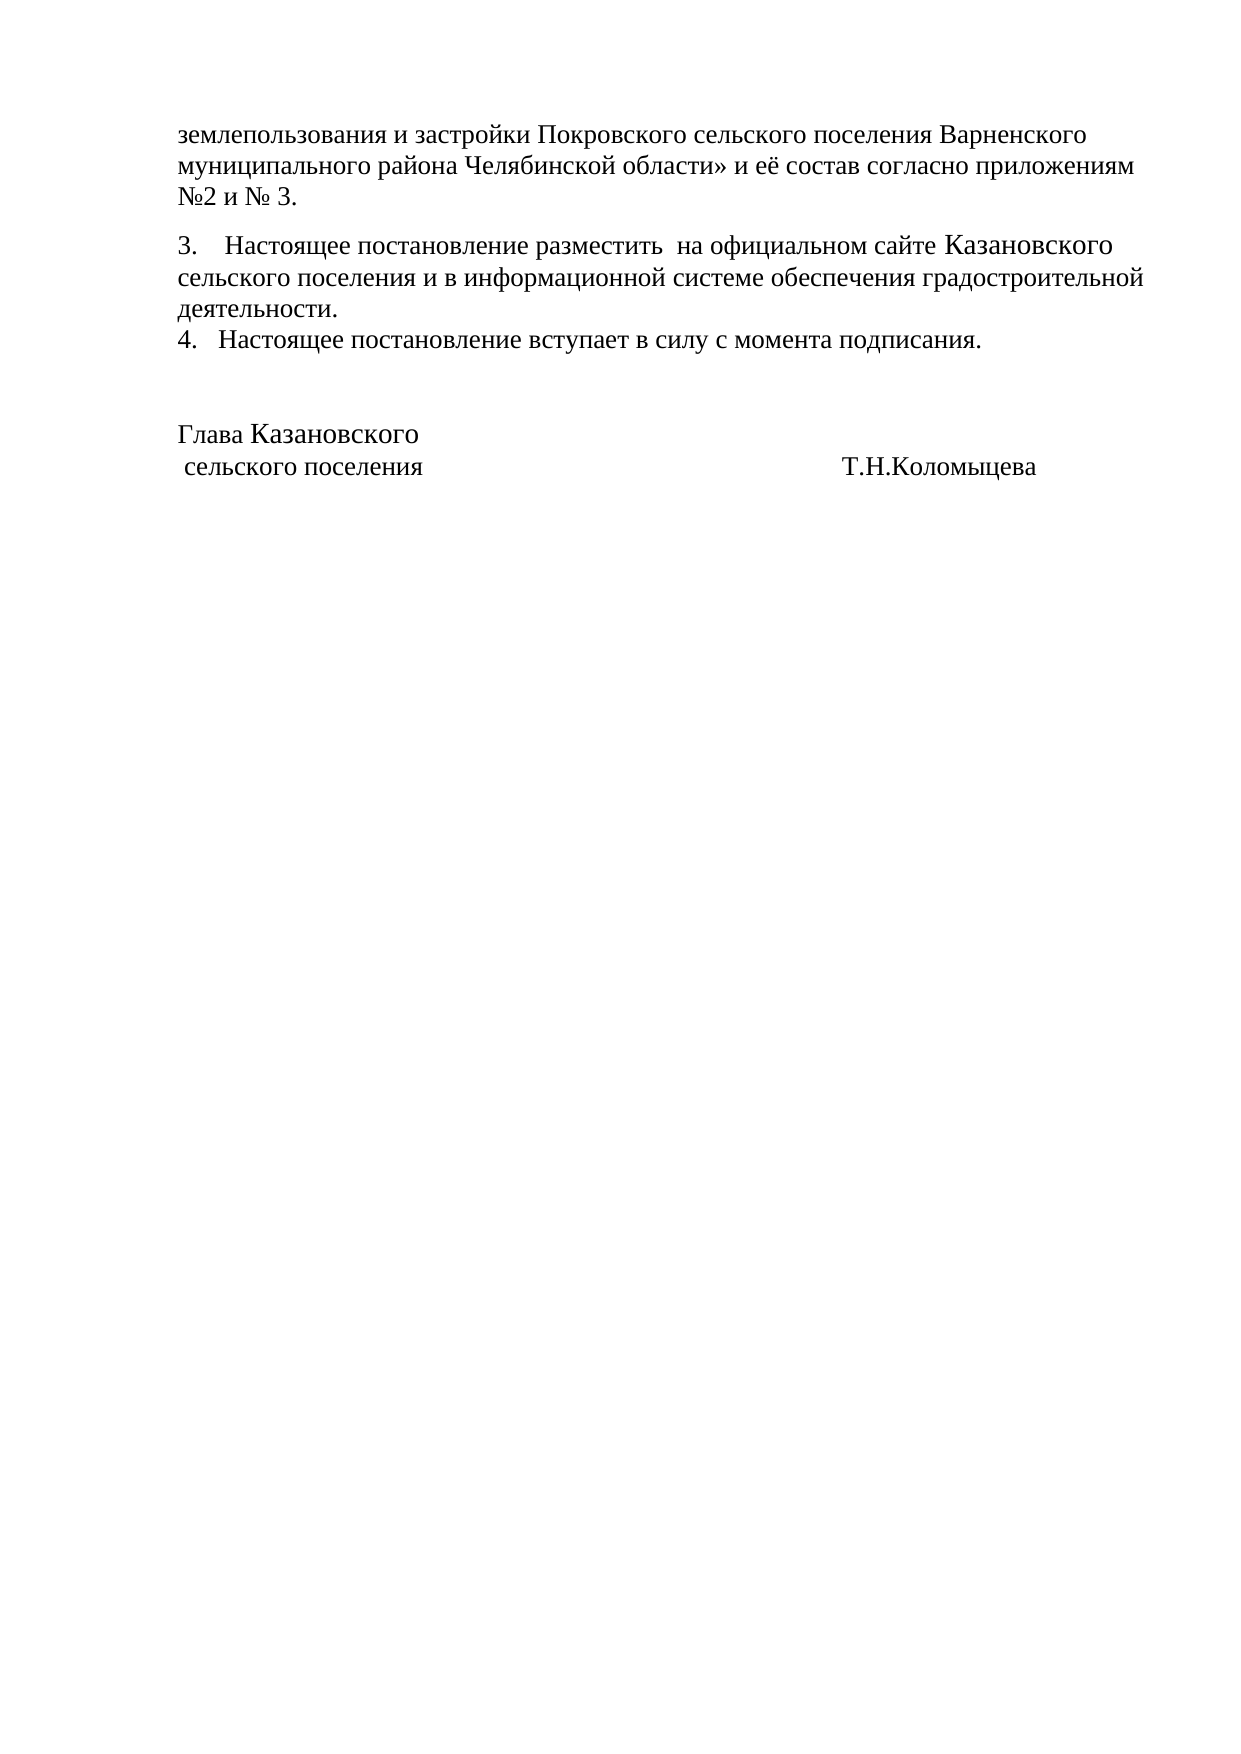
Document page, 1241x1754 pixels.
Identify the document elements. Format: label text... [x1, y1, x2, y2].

text сельского поселения Т.Н.Коломыцева [177, 450, 1152, 481]
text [177, 118, 1152, 212]
text 3. Настоящее постановление разместить на официальном сайте Казановского сельского поселения и в информационной системе обеспечения градостроительной деятельности. 4. Настоящее постановление вступает в силу с момента подписания. [177, 227, 1152, 354]
text Глава Казановского [177, 417, 1152, 450]
